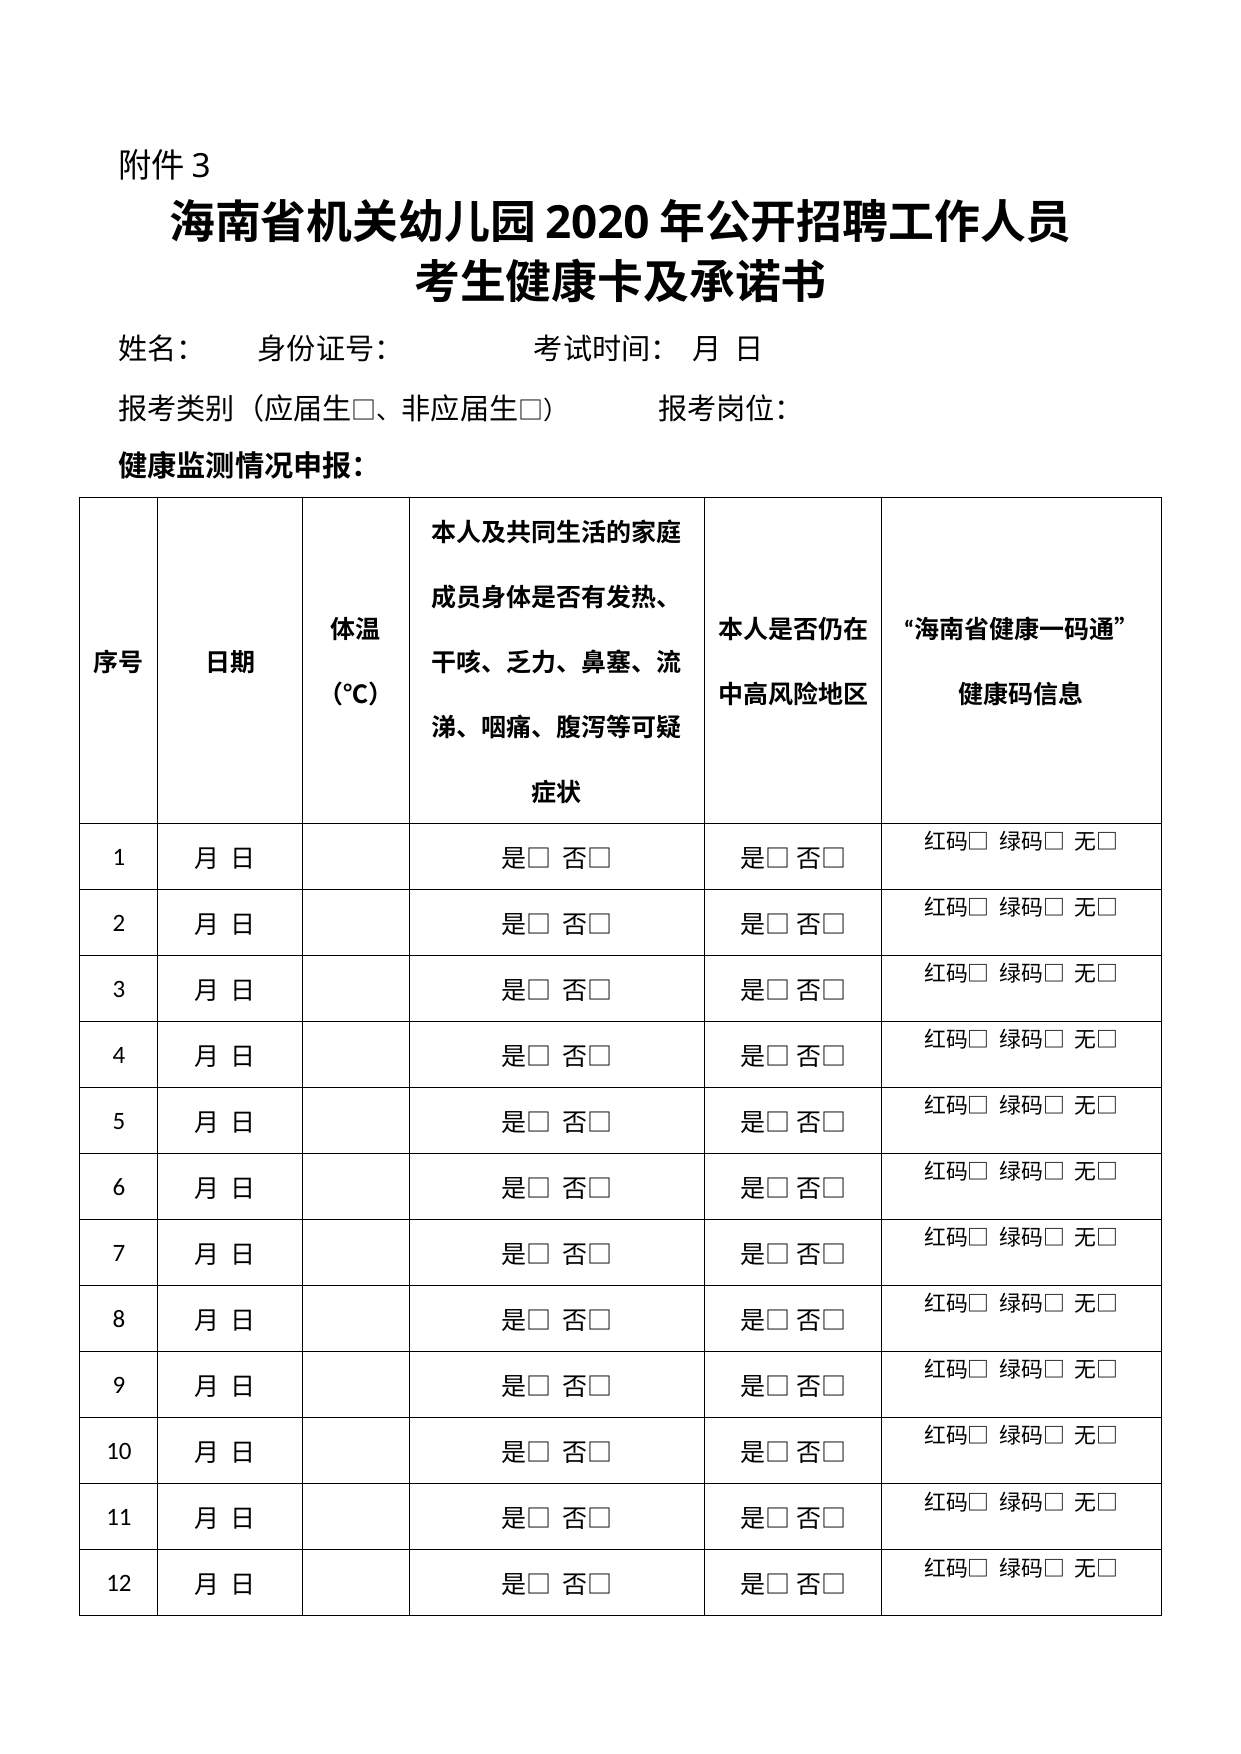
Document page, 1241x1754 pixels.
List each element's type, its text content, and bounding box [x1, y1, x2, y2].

table_cell 3 [80, 956, 157, 1021]
table_cell 是□ 否□ [705, 1088, 881, 1153]
table_cell 是□ 否□ [410, 956, 704, 1021]
table_cell 月 日 [158, 1154, 302, 1219]
table_header 日期 [158, 498, 302, 823]
table_cell 红码□ 绿码□ 无□ [882, 956, 1161, 1021]
table_cell 是□ 否□ [705, 890, 881, 955]
table_cell 11 [80, 1484, 157, 1549]
table_cell 1 [80, 824, 157, 889]
text 海南省机关幼儿园2020年公开招聘工作人员 [118, 190, 1122, 250]
table_cell [303, 1220, 409, 1285]
table_cell [303, 1286, 409, 1351]
table_cell 红码□ 绿码□ 无□ [882, 1088, 1161, 1153]
table_header 体温（℃） [303, 498, 409, 823]
text 考生健康卡及承诺书 [118, 250, 1122, 311]
table_cell 是□ 否□ [705, 956, 881, 1021]
table_cell 7 [80, 1220, 157, 1285]
table_cell 是□ 否□ [410, 1220, 704, 1285]
table_cell 月 日 [158, 1352, 302, 1417]
table_cell 月 日 [158, 1550, 302, 1615]
table_cell [303, 824, 409, 889]
table_cell 月 日 [158, 1220, 302, 1285]
table_cell [303, 890, 409, 955]
table_cell 是□ 否□ [410, 1088, 704, 1153]
table_cell 4 [80, 1022, 157, 1087]
table_header “海南省健康一码通”健康码信息 [882, 498, 1161, 823]
table_cell [303, 1550, 409, 1615]
table_cell 红码□ 绿码□ 无□ [882, 1550, 1161, 1615]
table_cell 9 [80, 1352, 157, 1417]
table_cell 月 日 [158, 1286, 302, 1351]
table_cell 月 日 [158, 1418, 302, 1483]
table_cell 是□ 否□ [705, 1550, 881, 1615]
table_cell 是□ 否□ [705, 1286, 881, 1351]
table_cell 是□ 否□ [410, 890, 704, 955]
text 姓名： 身份证号： 考试时间： 月 日 [118, 311, 1122, 371]
table_cell 2 [80, 890, 157, 955]
table_cell [303, 1154, 409, 1219]
table_cell 红码□ 绿码□ 无□ [882, 1022, 1161, 1087]
table_cell 是□ 否□ [705, 1154, 881, 1219]
table_cell [303, 1088, 409, 1153]
table_cell 红码□ 绿码□ 无□ [882, 1154, 1161, 1219]
table_cell 是□ 否□ [410, 1022, 704, 1087]
table_header 本人及共同生活的家庭成员身体是否有发热、干咳、乏力、鼻塞、流涕、咽痛、腹泻等可疑症状 [410, 498, 704, 823]
table_cell 是□ 否□ [410, 1352, 704, 1417]
table_cell 是□ 否□ [705, 1220, 881, 1285]
table_cell 是□ 否□ [705, 1484, 881, 1549]
table_cell 6 [80, 1154, 157, 1219]
table_cell 是□ 否□ [705, 1022, 881, 1087]
table_cell 月 日 [158, 1088, 302, 1153]
text 附件3 [118, 129, 1122, 190]
table_header 本人是否仍在中高风险地区 [705, 498, 881, 823]
table_cell 5 [80, 1088, 157, 1153]
table_cell 红码□ 绿码□ 无□ [882, 1484, 1161, 1549]
table_cell 8 [80, 1286, 157, 1351]
table_cell 是□ 否□ [705, 824, 881, 889]
table_cell 12 [80, 1550, 157, 1615]
table_cell 是□ 否□ [410, 1418, 704, 1483]
table_cell 是□ 否□ [410, 824, 704, 889]
table_cell [303, 1484, 409, 1549]
table_cell 月 日 [158, 1484, 302, 1549]
table_cell 是□ 否□ [410, 1286, 704, 1351]
table_cell 10 [80, 1418, 157, 1483]
table_cell 红码□ 绿码□ 无□ [882, 1352, 1161, 1417]
table_cell 是□ 否□ [705, 1418, 881, 1483]
table_cell 月 日 [158, 890, 302, 955]
table_cell 红码□ 绿码□ 无□ [882, 1220, 1161, 1285]
table_cell 红码□ 绿码□ 无□ [882, 890, 1161, 955]
table_cell 月 日 [158, 956, 302, 1021]
table_cell [303, 1022, 409, 1087]
table_cell [303, 1418, 409, 1483]
table_cell [303, 956, 409, 1021]
table_cell 红码□ 绿码□ 无□ [882, 824, 1161, 889]
table_cell 是□ 否□ [705, 1352, 881, 1417]
table_cell 月 日 [158, 824, 302, 889]
text 健康监测情况申报： [118, 432, 1122, 497]
table_cell 红码□ 绿码□ 无□ [882, 1418, 1161, 1483]
table_cell 是□ 否□ [410, 1154, 704, 1219]
table_cell 红码□ 绿码□ 无□ [882, 1286, 1161, 1351]
table_cell 是□ 否□ [410, 1550, 704, 1615]
table_cell 月 日 [158, 1022, 302, 1087]
table_cell 是□ 否□ [410, 1484, 704, 1549]
table_header 序号 [80, 498, 157, 823]
table_cell [303, 1352, 409, 1417]
text 报考类别（应届生□、非应届生□） 报考岗位： [118, 371, 1122, 432]
